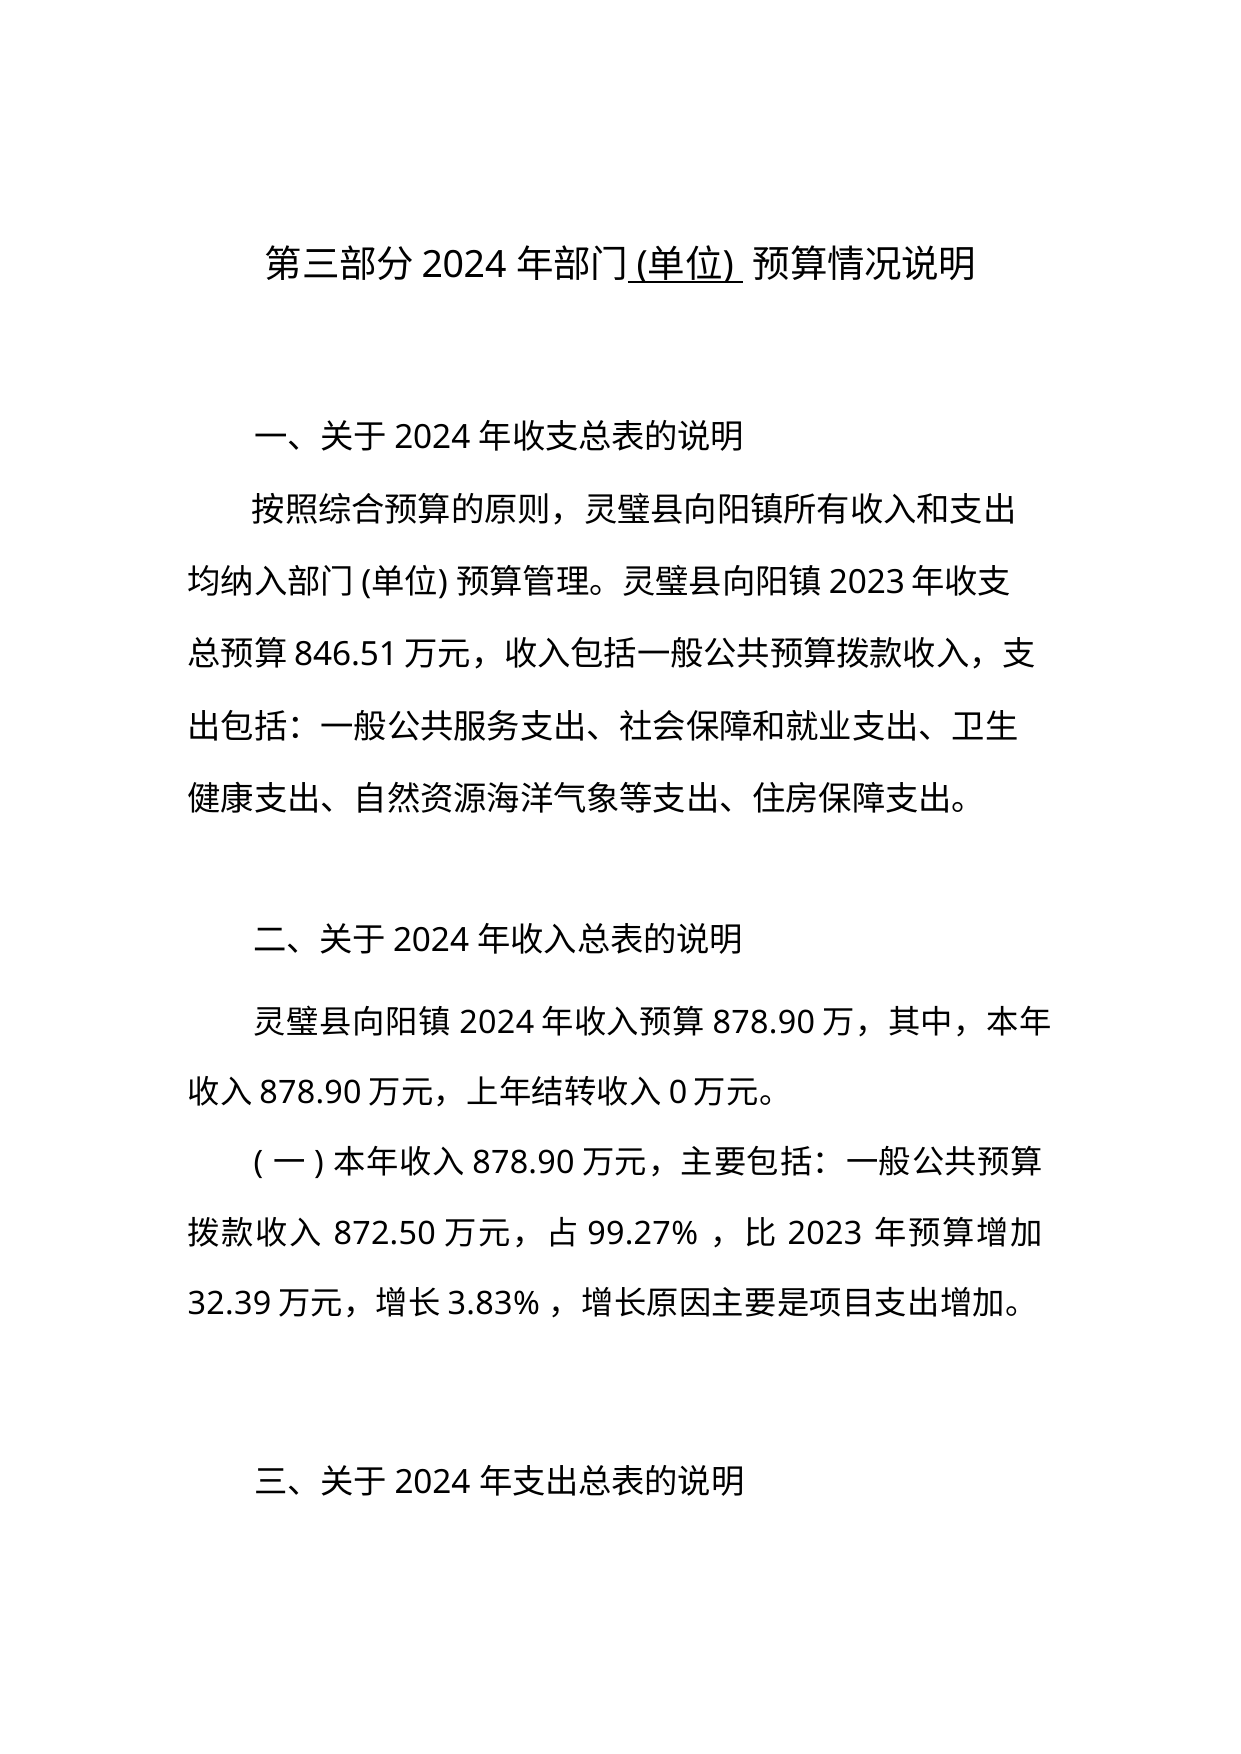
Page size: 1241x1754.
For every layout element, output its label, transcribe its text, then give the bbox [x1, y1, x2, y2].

text 一、关于 2024 年收支总表的说明 [254, 409, 1053, 458]
text 二、关于 2024 年收入总表的说明 [253, 912, 1053, 961]
text 灵璧县向阳镇 2024年收入预算878.90万，其中，本年收入878.90万元，上年结转收入0万元。 [187, 996, 1052, 1113]
text 按照综合预算的原则，灵璧县向阳镇所有收入和支出均纳入部门 (单位) 预算管理。灵璧县向阳镇2023年收支总预算846.51万元，收入包括一般公共预算拨款收入，支出包括：一般公共服务支出、社会保障和就业支出、卫生健康支出、自然资源海洋气象等支出、住房保障支出。 [187, 482, 1043, 820]
text 第三部分 2024 年部门 (单位) 预算情况说明 [187, 237, 1053, 288]
text 三、关于 2024 年支出总表的说明 [254, 1455, 1053, 1503]
text ( 一 ) 本年收入878.90万元，主要包括：一般公共预算拨款收入 872.50万元，占99.27% ，比 2023 年预算增加32.39万元，增长3.83% ，增长原因主要是项目支出增加。 [187, 1136, 1043, 1324]
